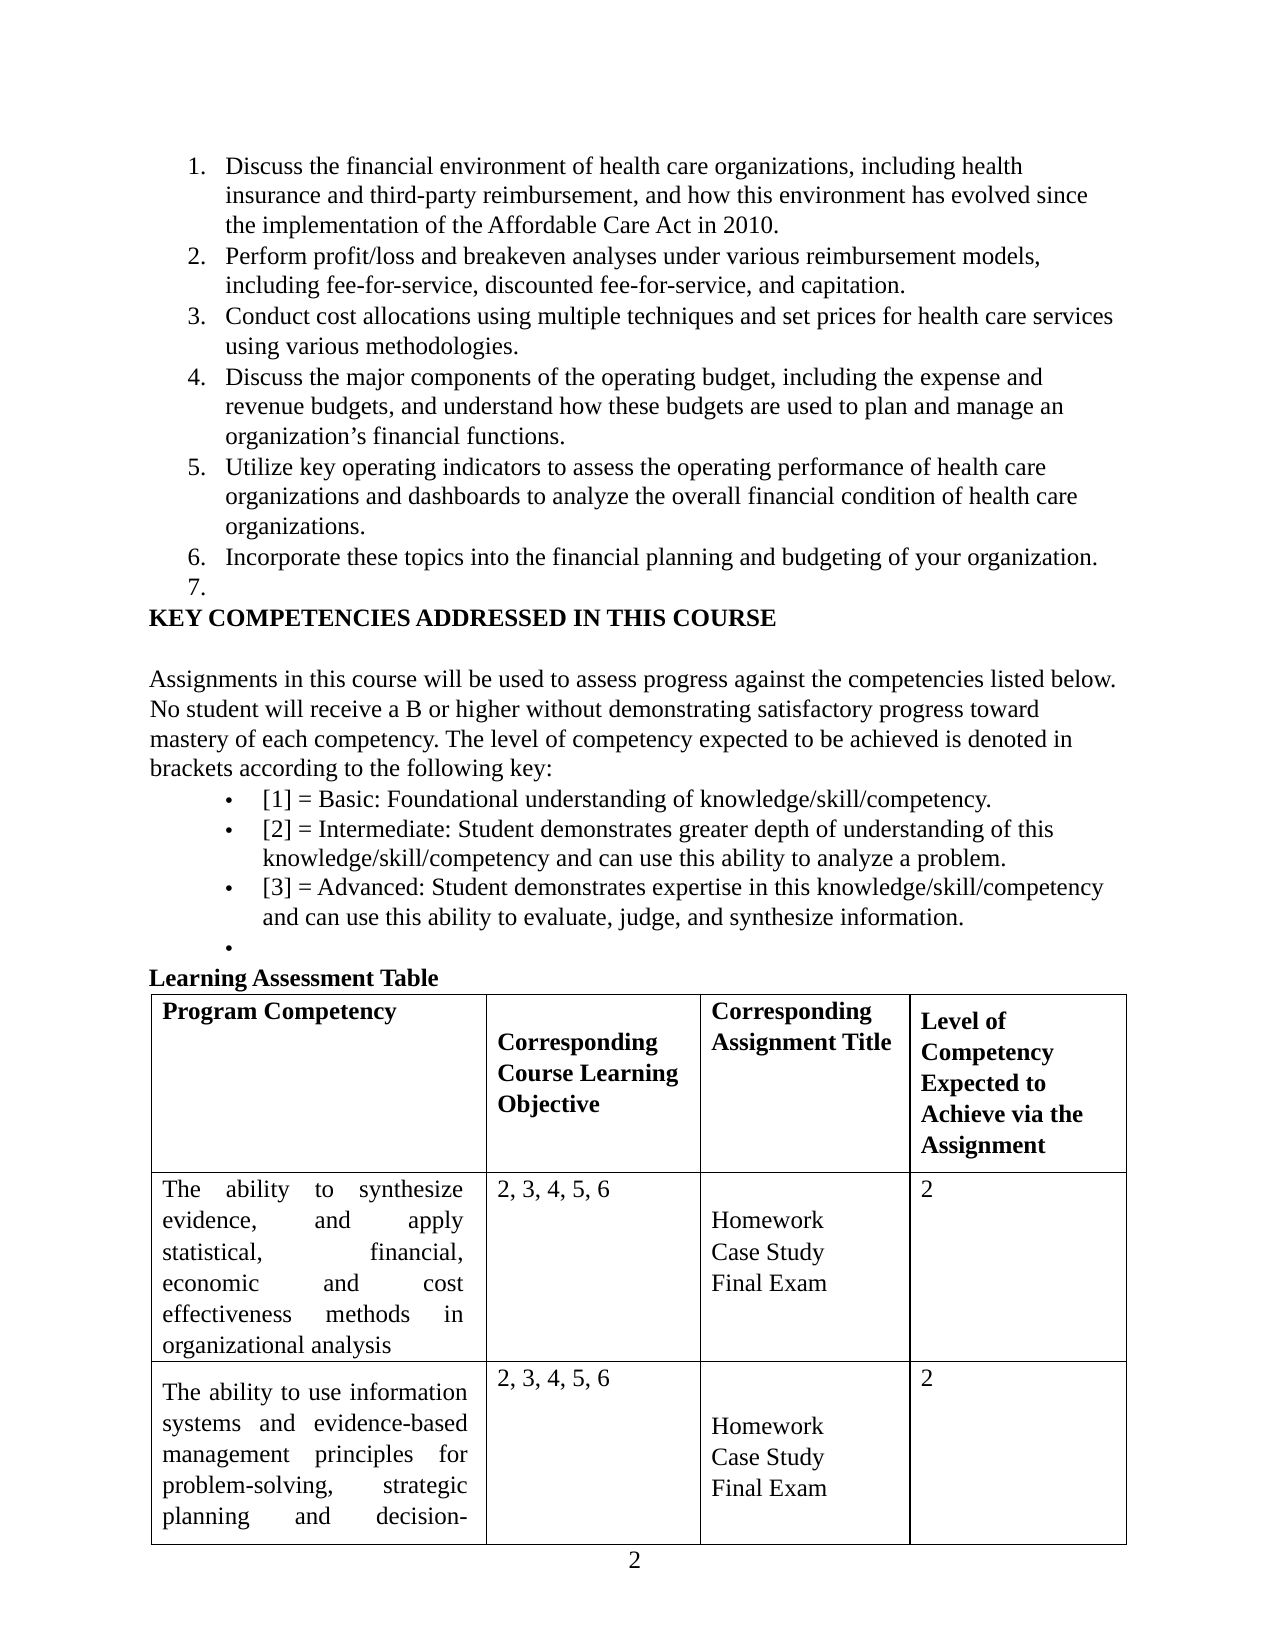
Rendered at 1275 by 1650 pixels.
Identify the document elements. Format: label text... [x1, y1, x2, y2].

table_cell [701, 1362, 909, 1544]
table_cell 2 [911, 1362, 1126, 1544]
list [2] = Intermediate: Student demonstrates greater depth of understanding of this knowledge/skill/competency and can use this ability to analyze a problem. [225, 815, 1124, 872]
text Assignments in this course will be used to assess progress against the competencies listed below. No student will receive a B or higher without demonstrating satisfactory progress toward mastery of each competency. The level of competency expected to be achieved is denoted in brackets according to the following key: [148, 664, 1124, 782]
table_cell The ability to synthesize evidence, and apply statistical, financial, economic and cost effectiveness methods in organizational analysis [152, 1173, 486, 1361]
table_cell 2, 3, 4, 5, 6 [487, 1173, 700, 1361]
list Perform profit/loss and breakeven analyses under various reimbursement models, including fee-for-service, discounted fee-for-service, and capitation. [187, 241, 1124, 299]
table_header Level of Competency Expected to Achieve via the Assignment [911, 995, 1126, 1172]
table_cell 2, 3, 4, 5, 6 [487, 1362, 700, 1544]
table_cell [152, 1362, 486, 1544]
table_header Corresponding Assignment Title [701, 995, 909, 1172]
list [1] = Basic: Foundational understanding of knowledge/skill/competency. [225, 784, 1124, 813]
list Discuss the financial environment of health care organizations, including health insurance and third-party reimbursement, and how this environment has evolved since the implementation of the Affordable Care Act in 2010. [187, 151, 1124, 239]
list Utilize key operating indicators to assess the operating performance of health care organizations and dashboards to analyze the overall financial condition of health care organizations. [187, 452, 1124, 539]
list Discuss the major components of the operating budget, including the expense and revenue budgets, and understand how these budgets are used to plan and manage an organization’s financial functions. [187, 362, 1124, 449]
list Incorporate these topics into the financial planning and budgeting of your organization. [187, 542, 1124, 570]
list [3] = Advanced: Student demonstrates expertise in this knowledge/skill/competency and can use this ability to evaluate, judge, and synthesize information. [225, 872, 1124, 930]
list Conduct cost allocations using multiple techniques and set prices for health care services using various methodologies. [187, 301, 1124, 359]
subtitle KEY COMPETENCIES ADDRESSED IN THIS COURSE [148, 603, 1131, 632]
table_header Program Competency [152, 995, 486, 1172]
table_header Corresponding Course Learning Objective [487, 995, 700, 1172]
table_cell Homework Case Study Final Exam [701, 1173, 909, 1361]
table_cell 2 [911, 1173, 1126, 1361]
subtitle Learning Assessment Table [148, 963, 1131, 992]
